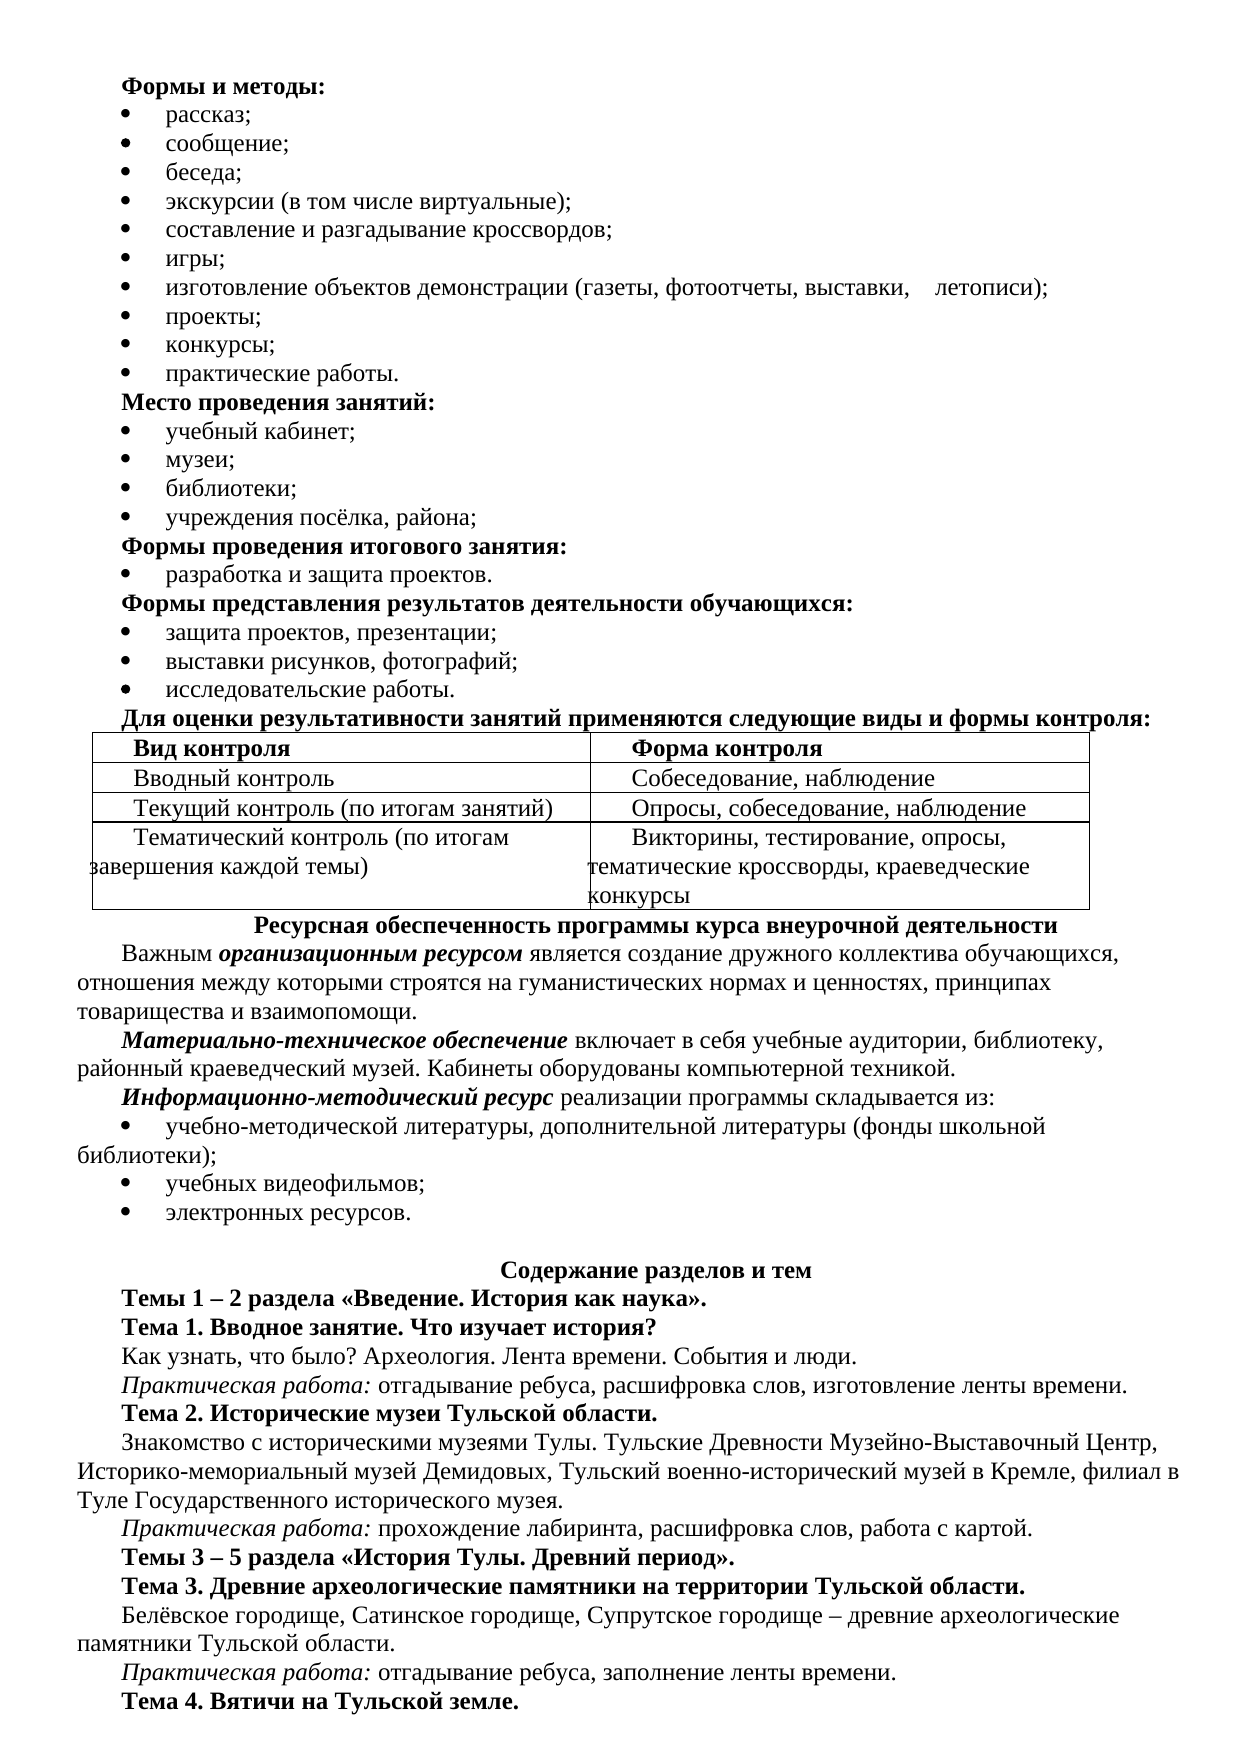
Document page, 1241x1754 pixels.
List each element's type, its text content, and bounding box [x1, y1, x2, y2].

list рассказ; [77, 99, 1191, 128]
list учебных видеофильмов; [77, 1168, 1191, 1197]
text Тема 1. Вводное занятие. Что изучает история? [77, 1312, 1191, 1341]
text Формы представления результатов деятельности обучающихся: [77, 588, 1191, 617]
text Практическая работа: прохождение лабиринта, расшифровка слов, работа с картой. [77, 1513, 1191, 1542]
list изготовление объектов демонстрации (газеты, фотоотчеты, выставки, летописи); [77, 272, 1191, 301]
list разработка и защита проектов. [77, 559, 1191, 588]
list музеи; [77, 444, 1191, 473]
text Важным организационным ресурсом является создание дружного коллектива обучающихся, отношения между которыми строятся на гуманистических нормах и ценностях, принципах товарищества и взаимопомощи. [77, 938, 1191, 1025]
text Тема 2. Исторические музеи Тульской области. [77, 1398, 1191, 1427]
text Практическая работа: отгадывание ребуса, расшифровка слов, изготовление ленты времени. [77, 1370, 1191, 1398]
list учебно-методической литературы, дополнительной литературы (фонды школьной библиотеки); [77, 1111, 1191, 1168]
list игры; [77, 243, 1191, 272]
list защита проектов, презентации; [77, 617, 1191, 646]
list выставки рисунков, фотографий; [77, 646, 1191, 674]
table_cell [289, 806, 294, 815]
list учебный кабинет; [77, 416, 1191, 444]
list экскурсии (в том числе виртуальные); [77, 186, 1191, 214]
list исследовательские работы. [77, 674, 1191, 703]
text Знакомство с историческими музеями Тулы. Тульские Древности Музейно-Выставочный Центр, Историко-мемориальный музей Демидовых, Тульский военно-исторический музей в Кремле, филиал в Туле Государственного исторического музея. [77, 1427, 1191, 1513]
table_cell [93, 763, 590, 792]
text Ресурсная обеспеченность программы курса внеурочной деятельности [77, 910, 1191, 938]
list библиотеки; [77, 473, 1191, 502]
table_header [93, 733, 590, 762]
list конкурсы; [77, 329, 1191, 358]
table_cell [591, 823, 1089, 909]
text Тема 3. Древние археологические памятники на территории Тульской области. [77, 1571, 1191, 1600]
text Формы проведения итогового занятия: [77, 531, 1191, 559]
list составление и разгадывание кроссвордов; [77, 214, 1191, 243]
text Содержание разделов и тем [77, 1255, 1191, 1283]
text Темы 3 – 5 раздела «История Тулы. Древний период». [77, 1542, 1191, 1571]
list беседа; [77, 157, 1191, 186]
list сообщение; [77, 128, 1191, 157]
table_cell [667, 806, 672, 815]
text Практическая работа: отгадывание ребуса, заполнение ленты времени. [77, 1657, 1191, 1686]
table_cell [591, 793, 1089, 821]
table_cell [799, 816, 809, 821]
text Темы 1 – 2 раздела «Введение. История как наука». [77, 1283, 1191, 1312]
text Место проведения занятий: [77, 387, 1191, 416]
list практические работы. [77, 358, 1191, 387]
text Материально-техническое обеспечение включает в себя учебные аудитории, библиотеку, районный краеведческий музей. Кабинеты оборудованы компьютерной техникой. [77, 1025, 1191, 1082]
text Информационно-методический ресурс реализации программы складывается из: [77, 1082, 1191, 1111]
list проекты; [77, 301, 1191, 329]
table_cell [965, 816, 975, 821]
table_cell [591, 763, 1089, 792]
text Как узнать, что было? Археология. Лента времени. События и люди. [77, 1341, 1191, 1370]
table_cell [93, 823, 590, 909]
text Формы и методы: [77, 71, 1191, 99]
list электронных ресурсов. [77, 1197, 1191, 1226]
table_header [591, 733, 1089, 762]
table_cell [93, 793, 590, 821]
text Для оценки результативности занятий применяются следующие виды и формы контроля: [77, 703, 1191, 732]
list учреждения посёлка, района; [77, 502, 1191, 531]
text Белёвское городище, Сатинское городище, Супрутское городище – древние археологические памятники Тульской области. [77, 1600, 1191, 1657]
text Тема 4. Вятичи на Тульской земле. [77, 1686, 1191, 1715]
